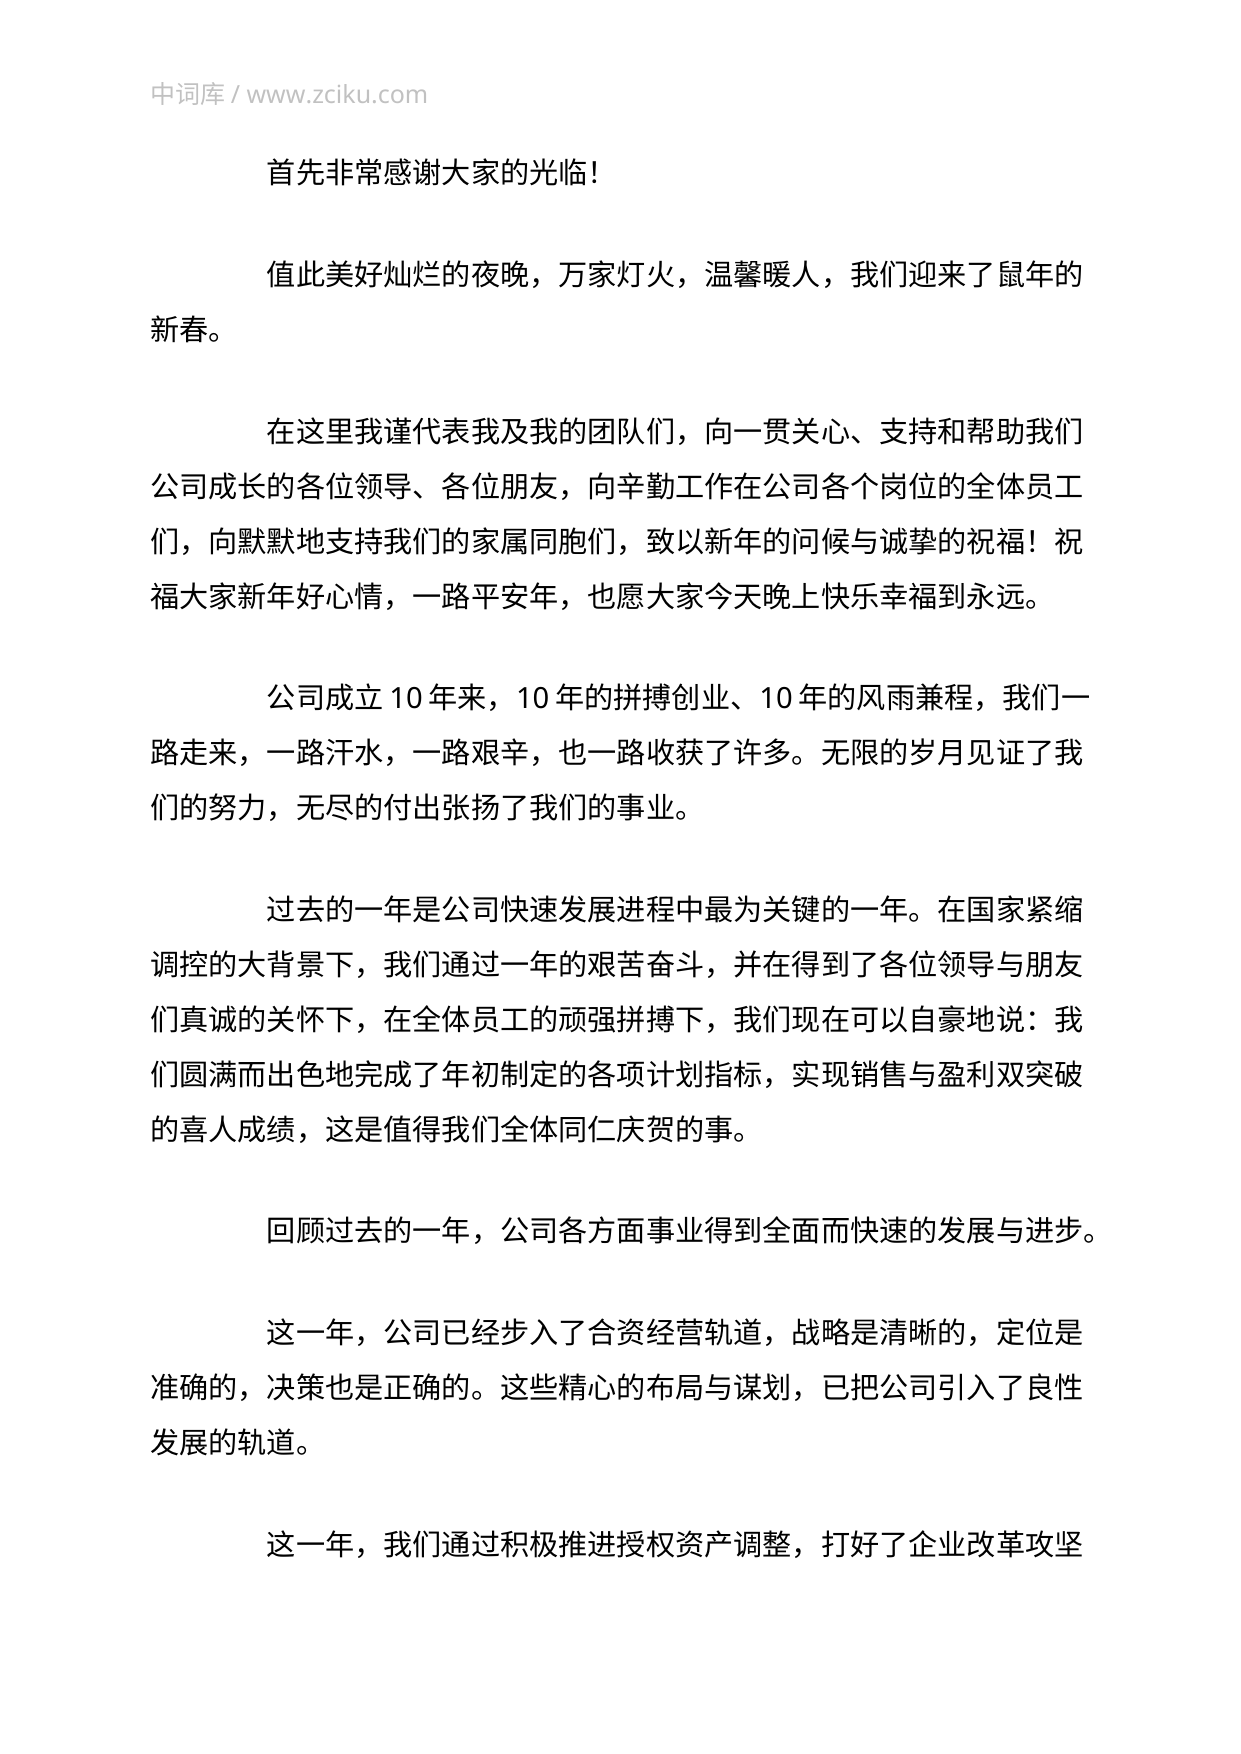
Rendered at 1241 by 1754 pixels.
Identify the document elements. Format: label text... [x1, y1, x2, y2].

text 在这里我谨代表我及我的团队们，向一贯关心、支持和帮助我们公司成长的各位领导、各位朋友，向辛勤工作在公司各个岗位的全体员工们，向默默地支持我们的家属同胞们，致以新年的问候与诚挚的祝福！祝福大家新年好心情，一路平安年，也愿大家今天晚上快乐幸福到永远。 [150, 408, 1090, 615]
text 回顾过去的一年，公司各方面事业得到全面而快速的发展与进步。 [150, 1208, 1090, 1250]
text 值此美好灿烂的夜晚，万家灯火，温馨暖人，我们迎来了鼠年的新春。 [150, 252, 1090, 349]
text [150, 1521, 1090, 1563]
text 这一年，公司已经步入了合资经营轨道，战略是清晰的，定位是准确的，决策也是正确的。这些精心的布局与谋划，已把公司引入了良性发展的轨道。 [150, 1310, 1090, 1462]
text 公司成立10年来，10年的拼搏创业、10年的风雨兼程，我们一路走来，一路汗水，一路艰辛，也一路收获了许多。无限的岁月见证了我们的努力，无尽的付出张扬了我们的事业。 [150, 675, 1090, 827]
text 过去的一年是公司快速发展进程中最为关键的一年。在国家紧缩调控的大背景下，我们通过一年的艰苦奋斗，并在得到了各位领导与朋友们真诚的关怀下，在全体员工的顽强拼搏下，我们现在可以自豪地说：我们圆满而出色地完成了年初制定的各项计划指标，实现销售与盈利双突破的喜人成绩，这是值得我们全体同仁庆贺的事。 [150, 887, 1090, 1148]
text 首先非常感谢大家的光临！ [150, 150, 1090, 192]
